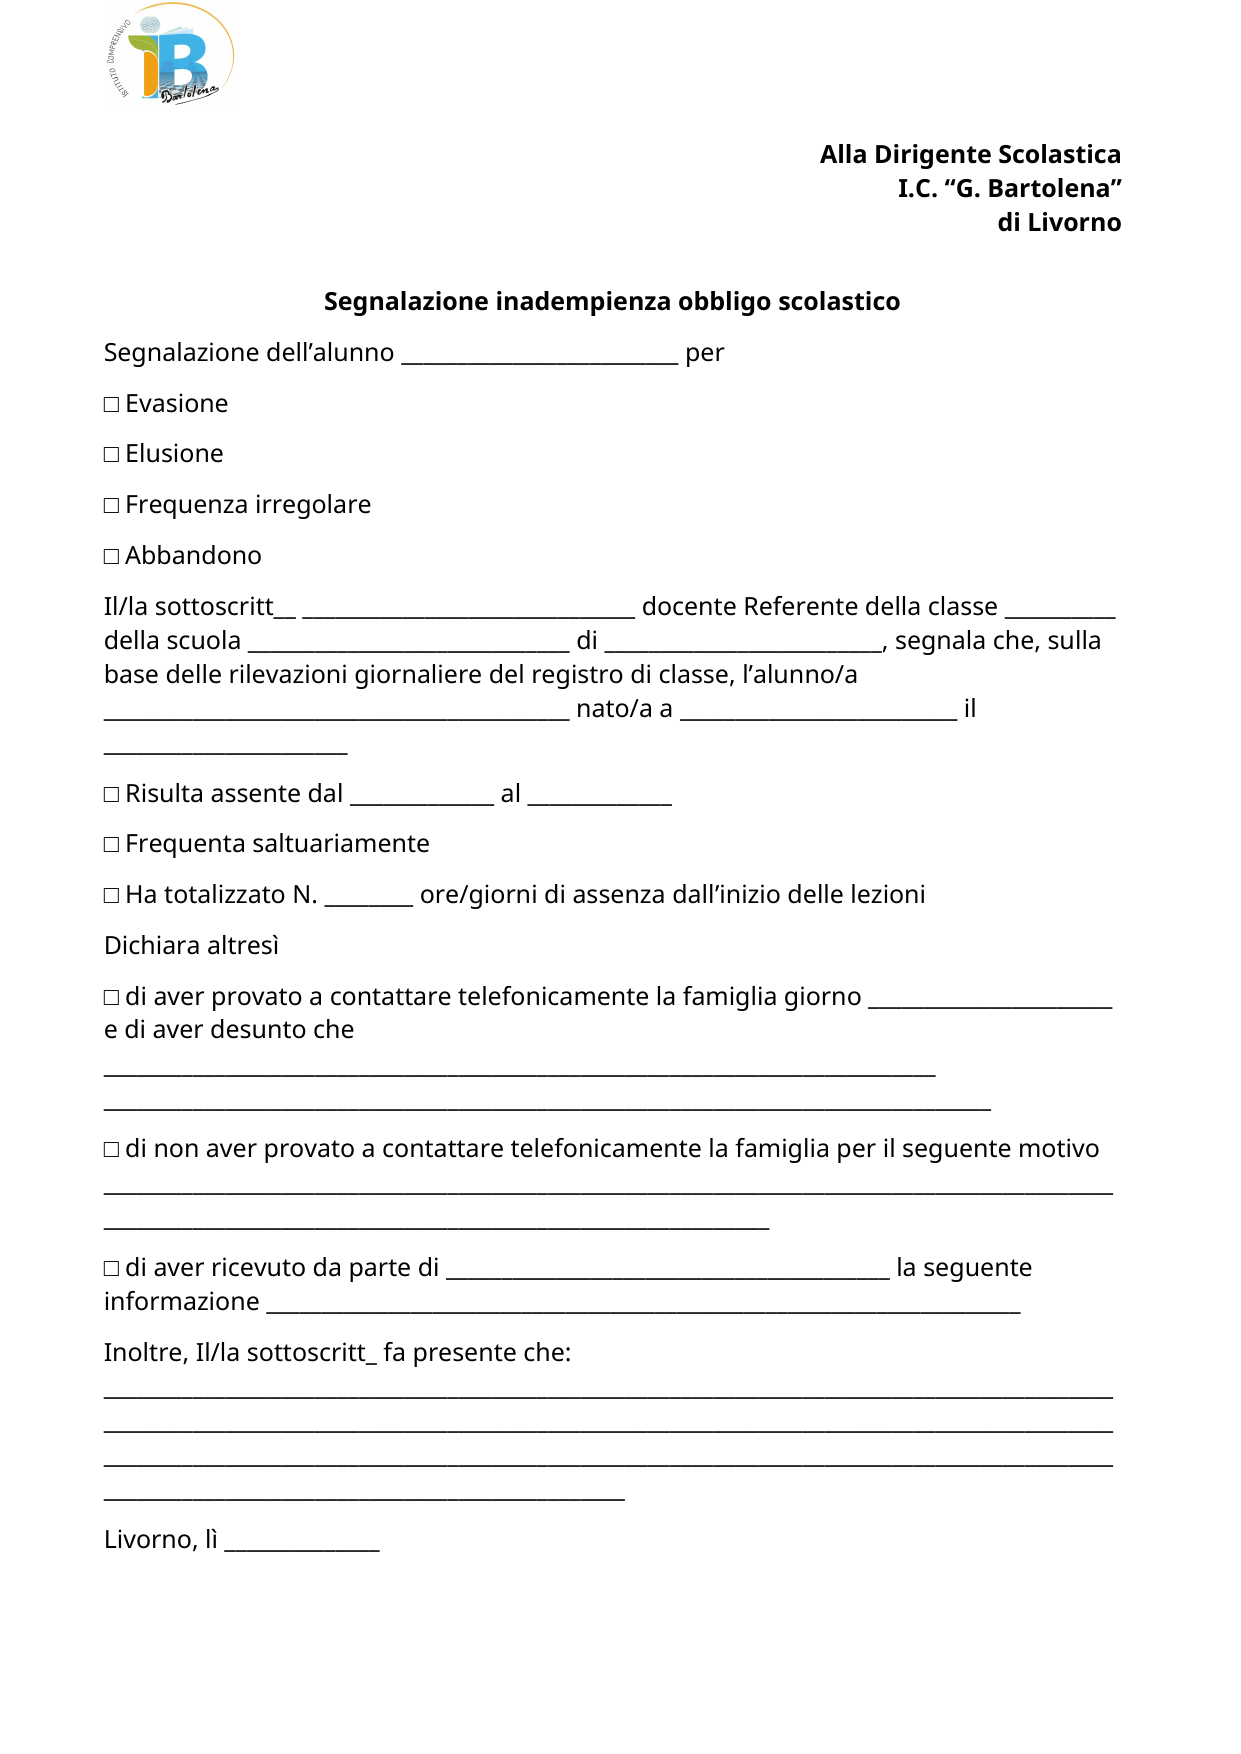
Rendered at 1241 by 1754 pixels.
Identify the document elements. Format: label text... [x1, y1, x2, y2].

text Segnalazione inadempienza obbligo scolastico [103, 284, 1122, 318]
text □ Frequenta saltuariamente [103, 826, 1122, 860]
text I.C. “G. Bartolena” [103, 170, 1122, 204]
text Dichiara altresì [103, 927, 1122, 961]
picture [103, 0, 238, 108]
text di Livorno [103, 204, 1122, 238]
text □ di aver provato a contattare telefonicamente la famiglia giorno ______________________ e di aver desunto che ___________________________________________________________________________ ________________________________________________________________________________ [103, 978, 1122, 1114]
text Il/la sottoscritt__ ______________________________ docente Referente della classe __________ della scuola _____________________________ di _________________________, segnala che, sulla base delle rilevazioni giornaliere del registro di classe, l’alunno/a __________________________________________ nato/a a _________________________ il ______________________ [103, 588, 1122, 758]
text Alla Dirigente Scolastica [103, 136, 1122, 170]
text □ di non aver provato a contattare telefonicamente la famiglia per il seguente motivo _______________________________________________________________________________________________________________________________________________________ [103, 1131, 1122, 1233]
text Livorno, lì ______________ [103, 1522, 1122, 1556]
text □ Evasione [103, 385, 1122, 419]
text Inoltre, Il/la sottoscritt_ fa presente che: ________________________________________________________________________________________________________________________________________________________________________________________________________________________________________________________________________________________________________________________________ [103, 1335, 1122, 1505]
text □ Frequenza irregolare [103, 487, 1122, 521]
text Segnalazione dell’alunno _________________________ per [103, 334, 1122, 369]
text □ Ha totalizzato N. ________ ore/giorni di assenza dall’inizio delle lezioni [103, 877, 1122, 911]
text □ Elusione [103, 436, 1122, 470]
text □ Abbandono [103, 537, 1122, 572]
text □ Risulta assente dal _____________ al _____________ [103, 775, 1122, 809]
text □ di aver ricevuto da parte di ________________________________________ la seguente informazione ____________________________________________________________________ [103, 1250, 1122, 1318]
